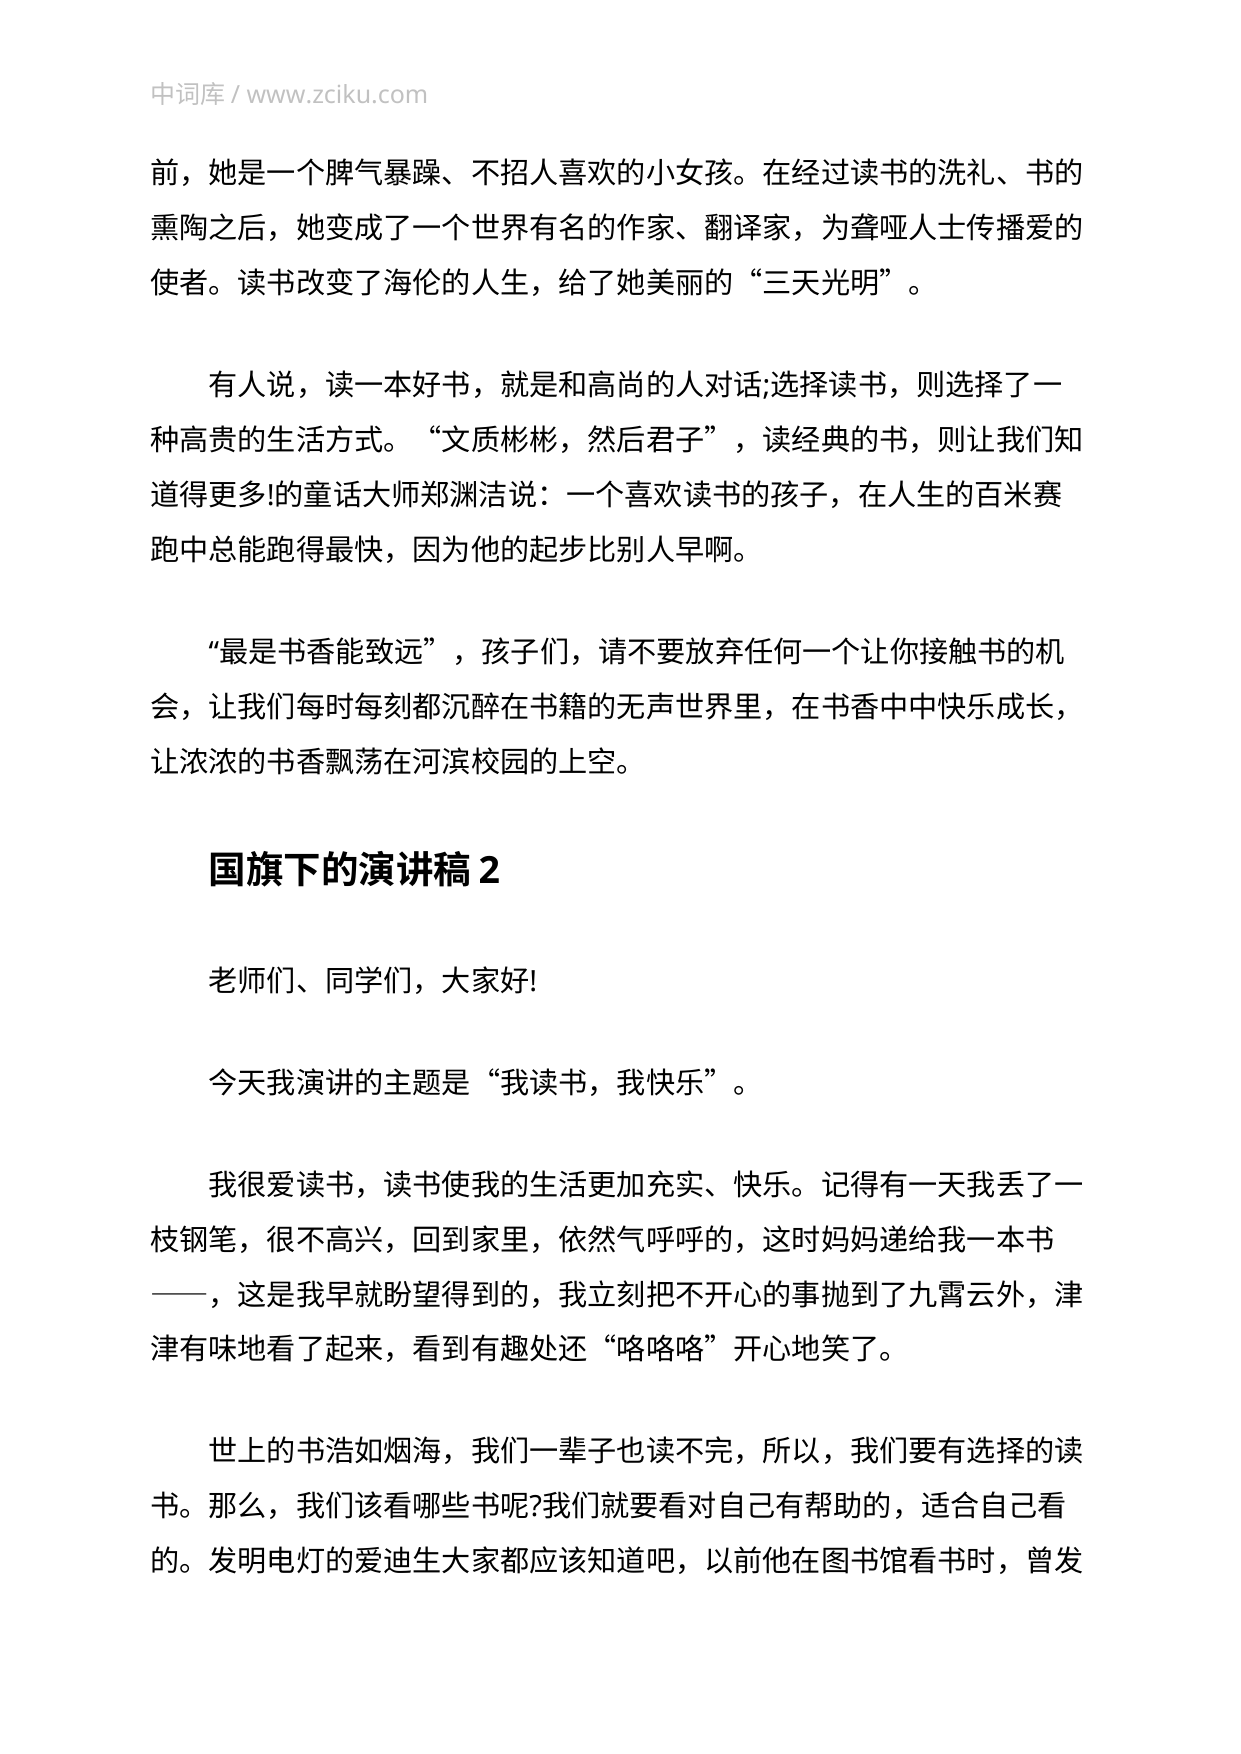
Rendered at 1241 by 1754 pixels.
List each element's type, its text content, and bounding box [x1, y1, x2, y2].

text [150, 1428, 1090, 1580]
text “最是书香能致远”，孩子们，请不要放弃任何一个让你接触书的机会，让我们每时每刻都沉醉在书籍的无声世界里，在书香中中快乐成长，让浓浓的书香飘荡在河滨校园的上空。 [150, 628, 1090, 780]
text 老师们、同学们，大家好! [150, 957, 1090, 1000]
text 有人说，读一本好书，就是和高尚的人对话;选择读书，则选择了一种高贵的生活方式。“文质彬彬，然后君子”，读经典的书，则让我们知道得更多!的童话大师郑渊洁说：一个喜欢读书的孩子，在人生的百米赛跑中总能跑得最快，因为他的起步比别人早啊。 [150, 362, 1090, 569]
text 今天我演讲的主题是“我读书，我快乐”。 [150, 1059, 1090, 1102]
text 我很爱读书，读书使我的生活更加充实、快乐。记得有一天我丢了一枝钢笔，很不高兴，回到家里，依然气呼呼的，这时妈妈递给我一本书——，这是我早就盼望得到的，我立刻把不开心的事抛到了九霄云外，津津有味地看了起来，看到有趣处还“咯咯咯”开心地笑了。 [150, 1161, 1090, 1368]
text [150, 150, 1090, 302]
text 国旗下的演讲稿2 [150, 840, 1090, 894]
